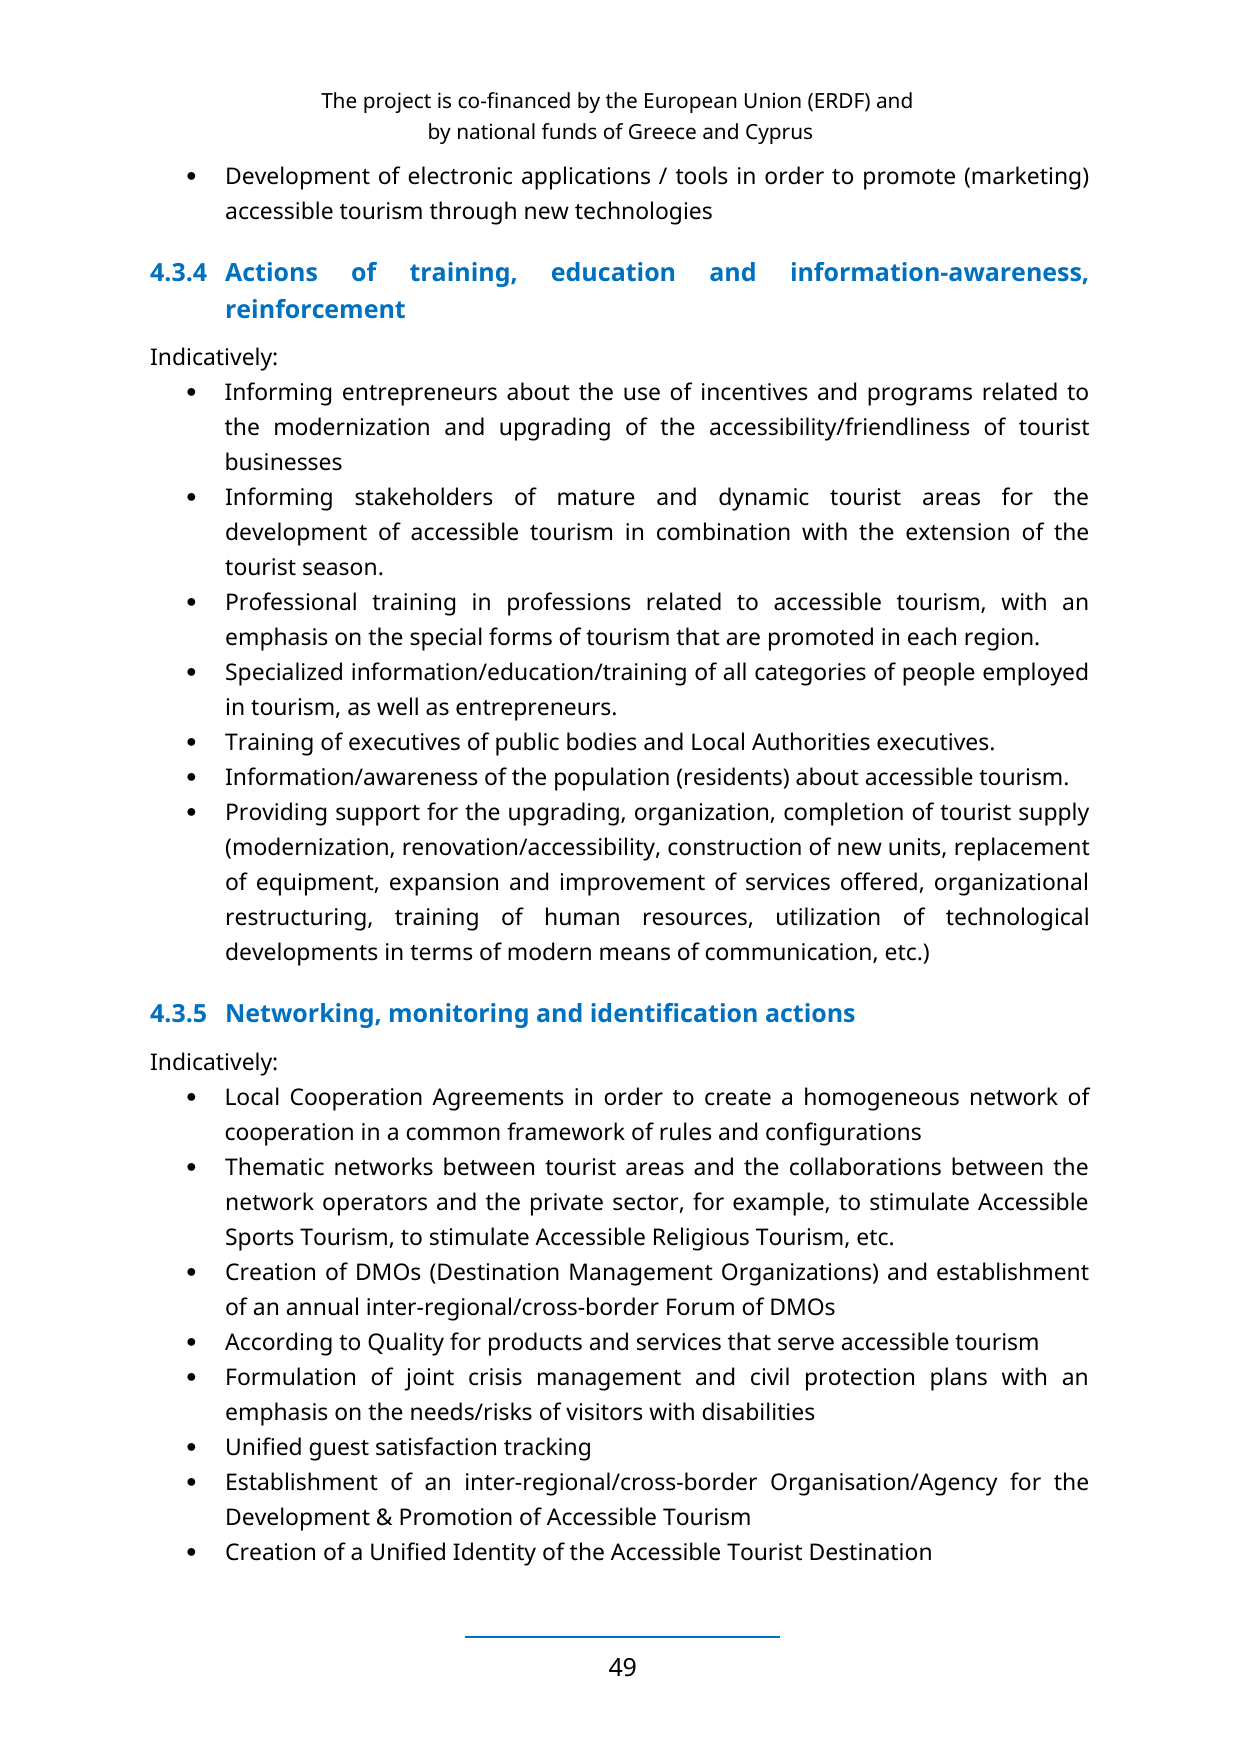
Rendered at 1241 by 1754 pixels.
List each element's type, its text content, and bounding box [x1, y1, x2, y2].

list Training of executives of public bodies and Local Authorities executives. [187, 726, 1090, 757]
list Creation of a Unified Identity of the Accessible Tourist Destination [187, 1535, 1090, 1567]
list Creation of DMOs (Destination Management Organizations) and establishment of an annual inter-regional/cross-border Forum of DMOs [187, 1255, 1090, 1322]
list Establishment of an inter-regional/cross-border Organisation/Agency for the Development & Promotion of Accessible Tourism [187, 1465, 1090, 1532]
list According to Quality for products and services that serve accessible tourism [187, 1325, 1090, 1357]
subtitle Actions of training, education and information-awareness, reinforcement [150, 255, 1090, 326]
list Professional training in professions related to accessible tourism, with an emphasis on the special forms of tourism that are promoted in each region. [187, 586, 1090, 652]
list Informing stakeholders of mature and dynamic tourist areas for the development of accessible tourism in combination with the extension of the tourist season. [187, 481, 1090, 582]
list Development of electronic applications / tools in order to promote (marketing) accessible tourism through new technologies [187, 160, 1090, 226]
text Indicatively: [150, 1045, 1090, 1077]
list Providing support for the upgrading, organization, completion of tourist supply (modernization, renovation/accessibility, construction of new units, replacement of equipment, expansion and improvement of services offered, organizational restructuring, training of human resources, utilization of technological developments in terms of modern means of communication, etc.) [187, 796, 1090, 967]
list Local Cooperation Agreements in order to create a homogeneous network of cooperation in a common framework of rules and configurations [187, 1080, 1090, 1147]
list Information/awareness of the population (residents) about accessible tourism. [187, 761, 1090, 792]
subtitle Networking, monitoring and identification actions [150, 996, 1090, 1030]
list Unified guest satisfaction tracking [187, 1430, 1090, 1462]
list Informing entrepreneurs about the use of incentives and programs related to the modernization and upgrading of the accessibility/friendliness of tourist businesses [187, 376, 1090, 477]
list Specialized information/education/training of all categories of people employed in tourism, as well as entrepreneurs. [187, 656, 1090, 722]
list Thematic networks between tourist areas and the collaborations between the network operators and the private sector, for example, to stimulate Accessible Sports Tourism, to stimulate Accessible Religious Tourism, etc. [187, 1150, 1090, 1252]
text Indicatively: [150, 341, 1090, 372]
list Formulation of joint crisis management and civil protection plans with an emphasis on the needs/risks of visitors with disabilities [187, 1360, 1090, 1427]
